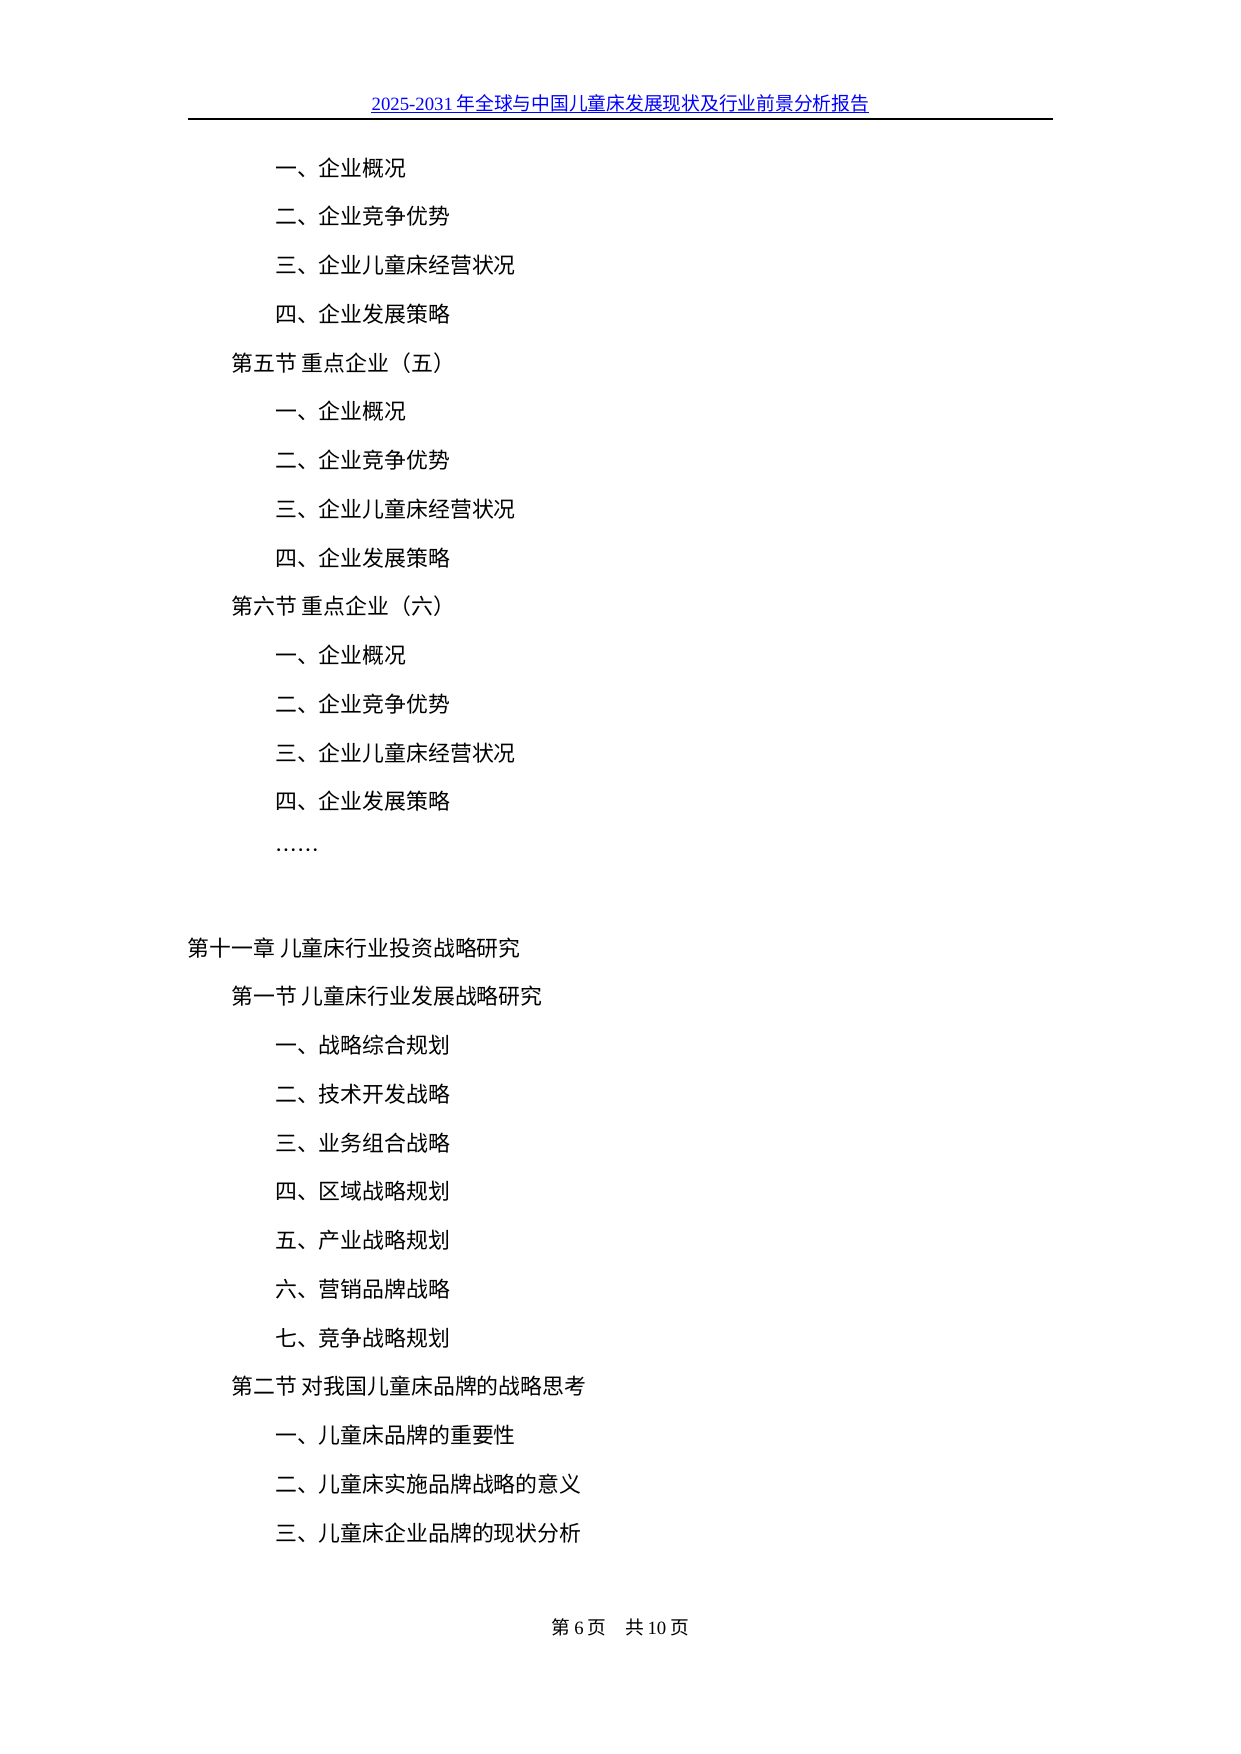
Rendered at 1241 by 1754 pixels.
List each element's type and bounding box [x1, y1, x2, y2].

text [187, 150, 1053, 1548]
